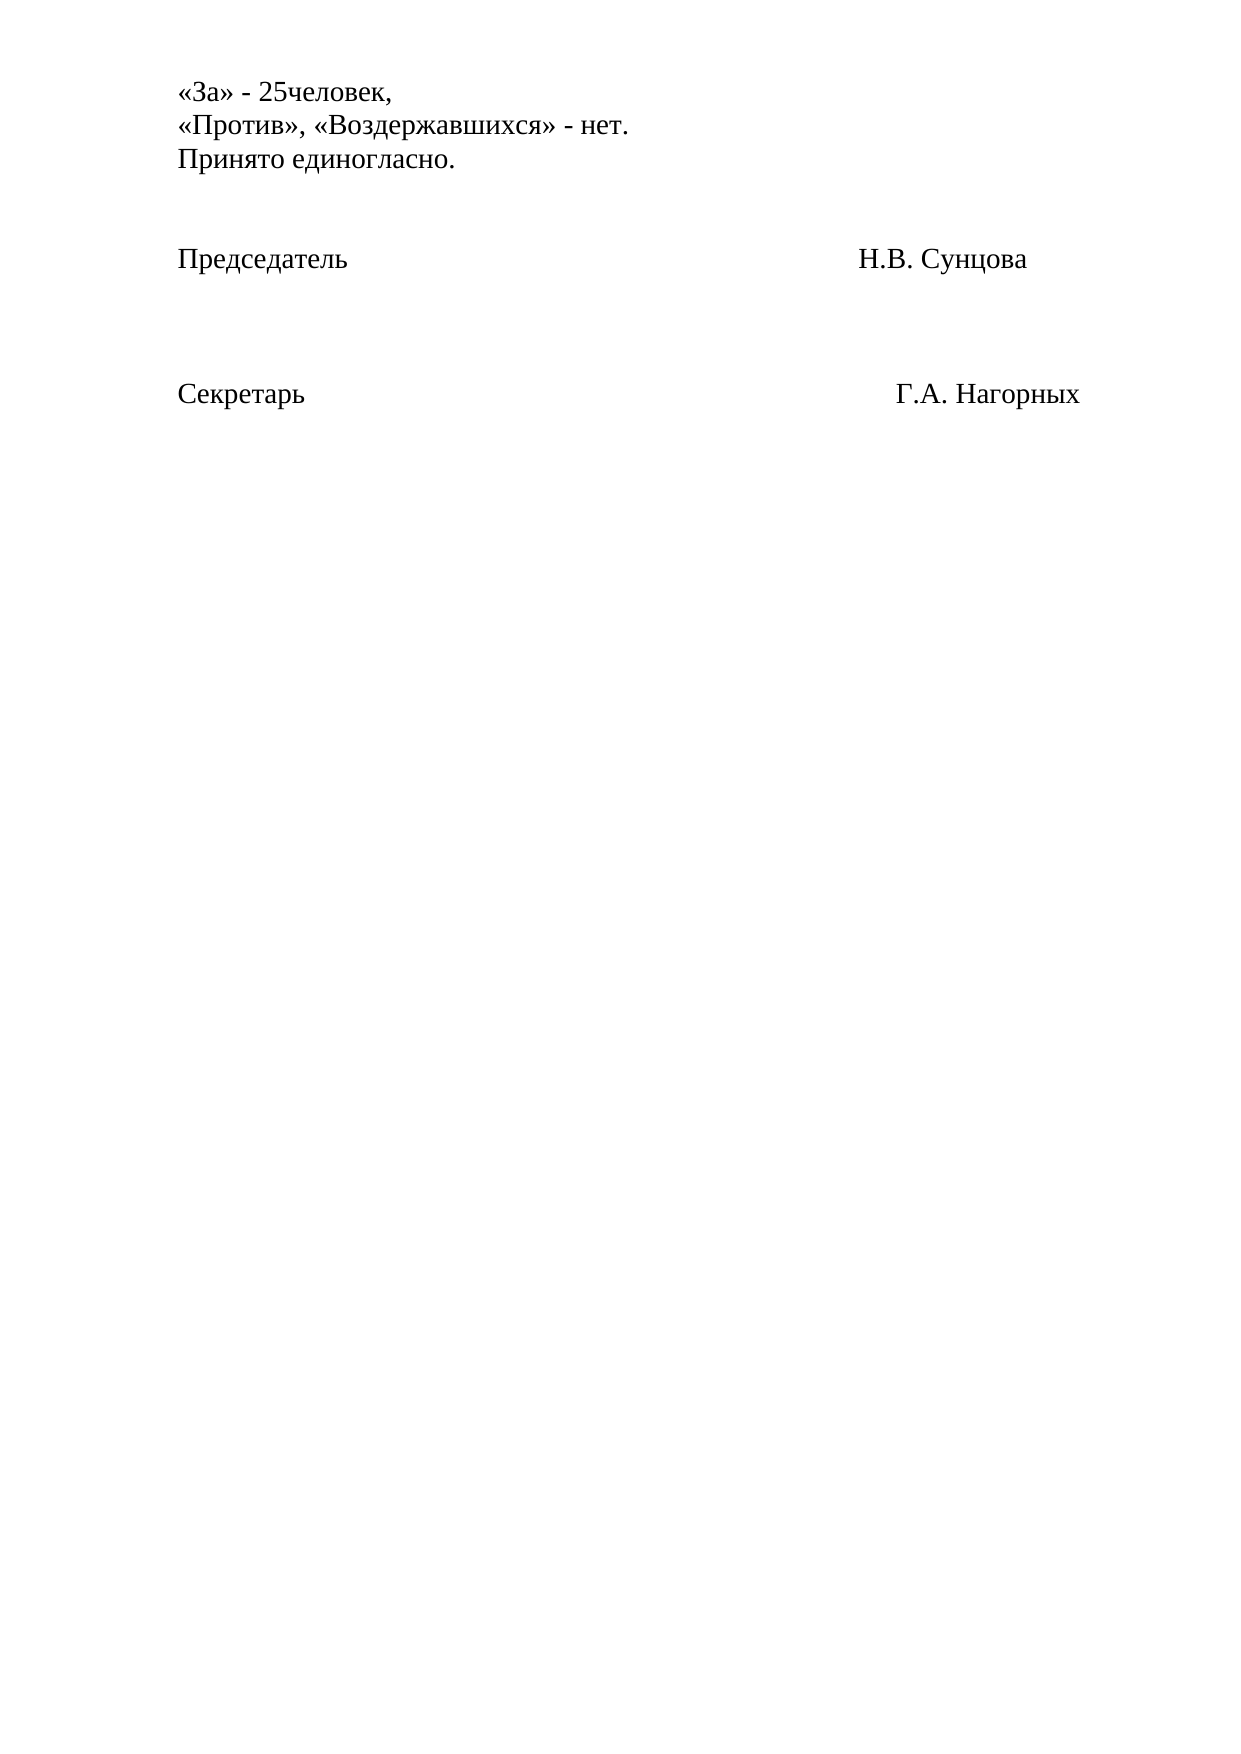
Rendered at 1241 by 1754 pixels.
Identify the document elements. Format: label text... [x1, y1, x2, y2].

text «За» - 25человек, [177, 74, 1152, 107]
text «Против», «Воздержавшихся» - нет. [177, 107, 1152, 141]
text Секретарь Г.А. Нагорных [177, 376, 1152, 409]
text Председатель Н.В. Сунцова [177, 242, 1152, 275]
text Принято единогласно. [177, 141, 1152, 174]
